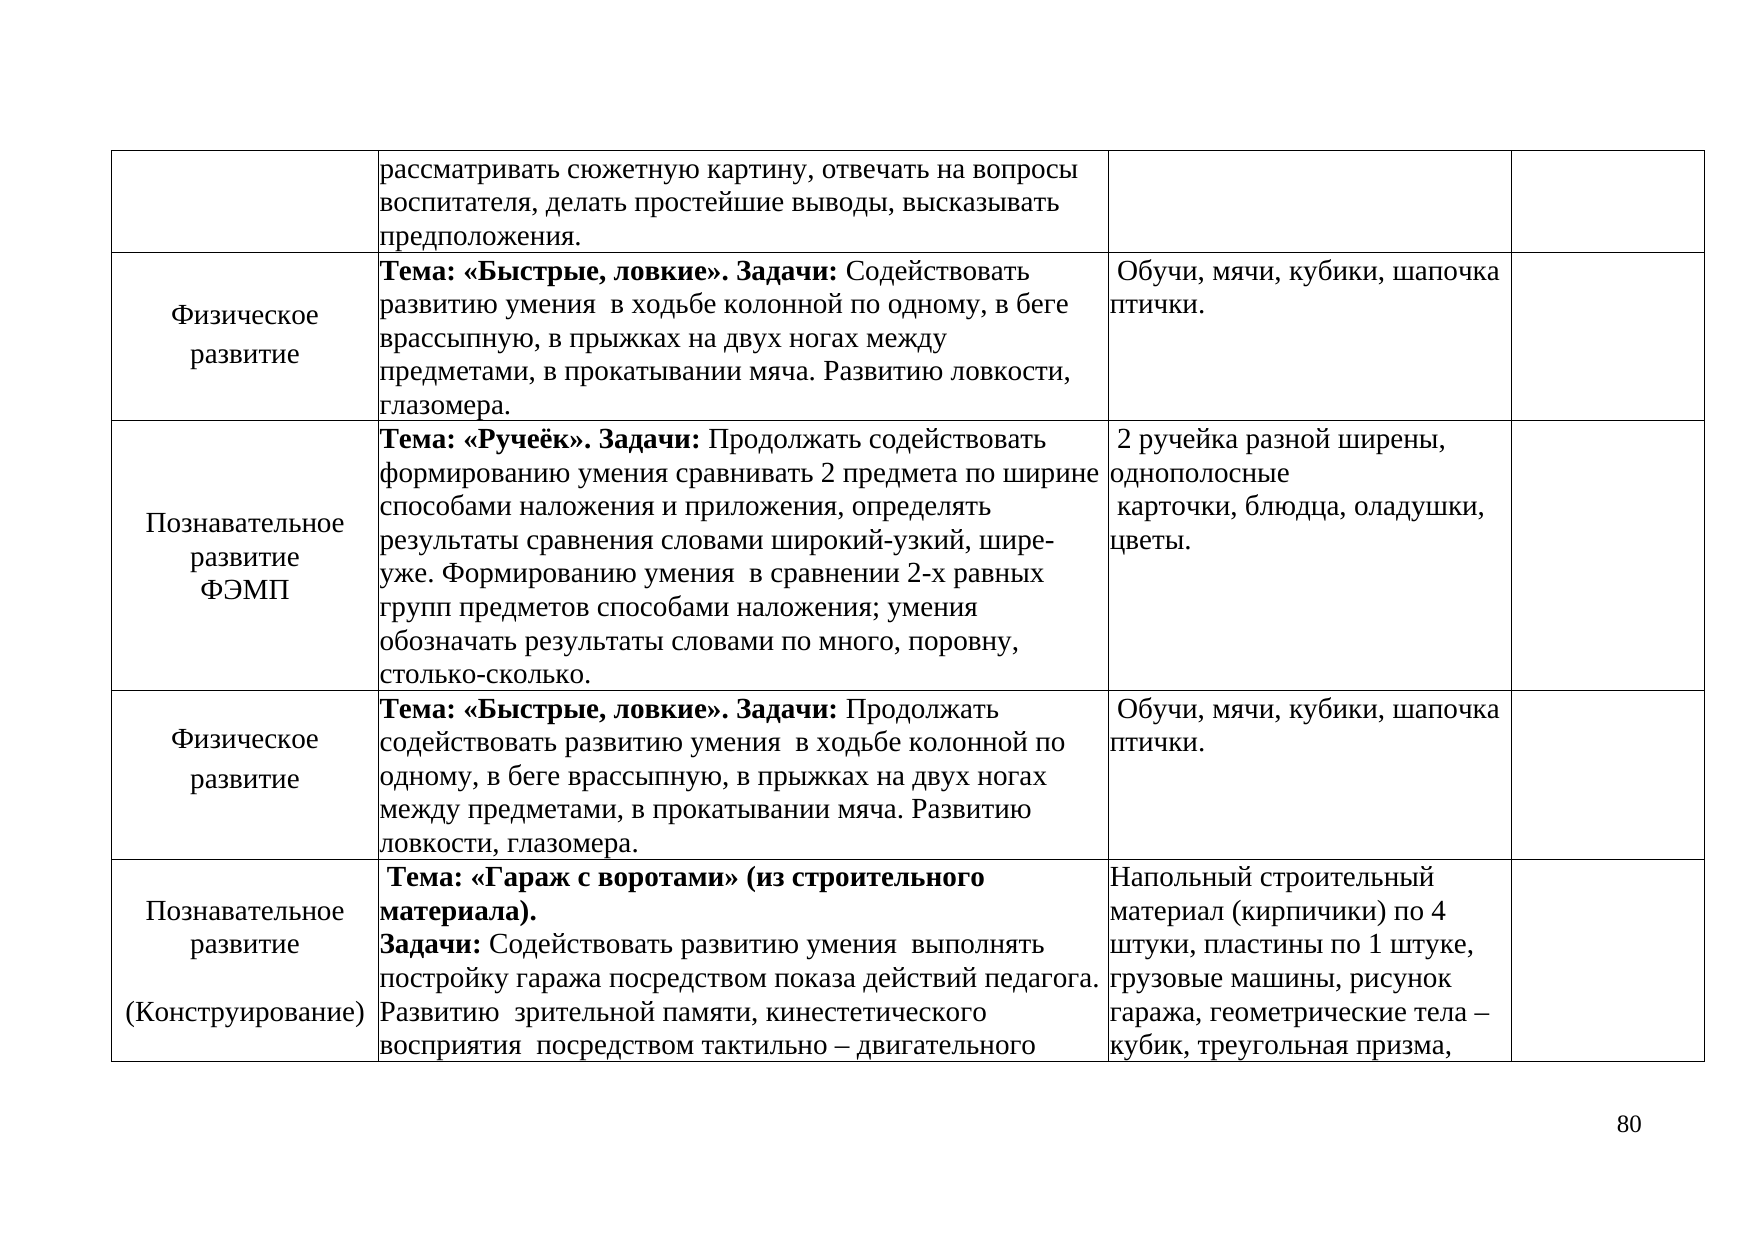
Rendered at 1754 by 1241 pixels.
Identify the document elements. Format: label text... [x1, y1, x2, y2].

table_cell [1109, 860, 1511, 1061]
table_cell Обучи, мячи, кубики, шапочка птички. [1109, 691, 1511, 858]
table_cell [112, 151, 378, 252]
table_cell 2 ручейка разной ширены, однополосные карточки, блюдца, оладушки, цветы. [1109, 421, 1511, 690]
table_cell Обучи, мячи, кубики, шапочка птички. [1109, 253, 1511, 420]
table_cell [1109, 151, 1511, 252]
table_cell Физическое развитие [112, 691, 378, 858]
table_cell Физическое развитие [112, 253, 378, 420]
table_cell [1512, 860, 1704, 1061]
table_cell Тема: «Быстрые, ловкие». Задачи: Содействовать развитию умения в ходьбе колонной по одному, в беге врассыпную, в прыжках на двух ногах между предметами, в прокатывании мяча. Развитию ловкости, глазомера. [379, 253, 1108, 420]
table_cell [379, 860, 1108, 1061]
table_cell [1512, 421, 1704, 690]
table_cell Тема: «Ручеёк». Задачи: Продолжать содействовать формированию умения сравнивать 2 предмета по ширине способами наложения и приложения, определять результаты сравнения словами широкий-узкий, шире-уже. Формированию умения в сравнении 2-х равных групп предметов способами наложения; умения обозначать результаты словами по много, поровну, столько-сколько. [379, 421, 1108, 690]
table_cell Познавательное развитие ФЭМП [112, 421, 378, 690]
table_cell [1512, 151, 1704, 252]
table_cell [1512, 253, 1704, 420]
table_cell [1512, 691, 1704, 858]
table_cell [379, 151, 1108, 252]
table_cell Тема: «Быстрые, ловкие». Задачи: Продолжать содействовать развитию умения в ходьбе колонной по одному, в беге врассыпную, в прыжках на двух ногах между предметами, в прокатывании мяча. Развитию ловкости, глазомера. [379, 691, 1108, 858]
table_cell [112, 860, 378, 1061]
